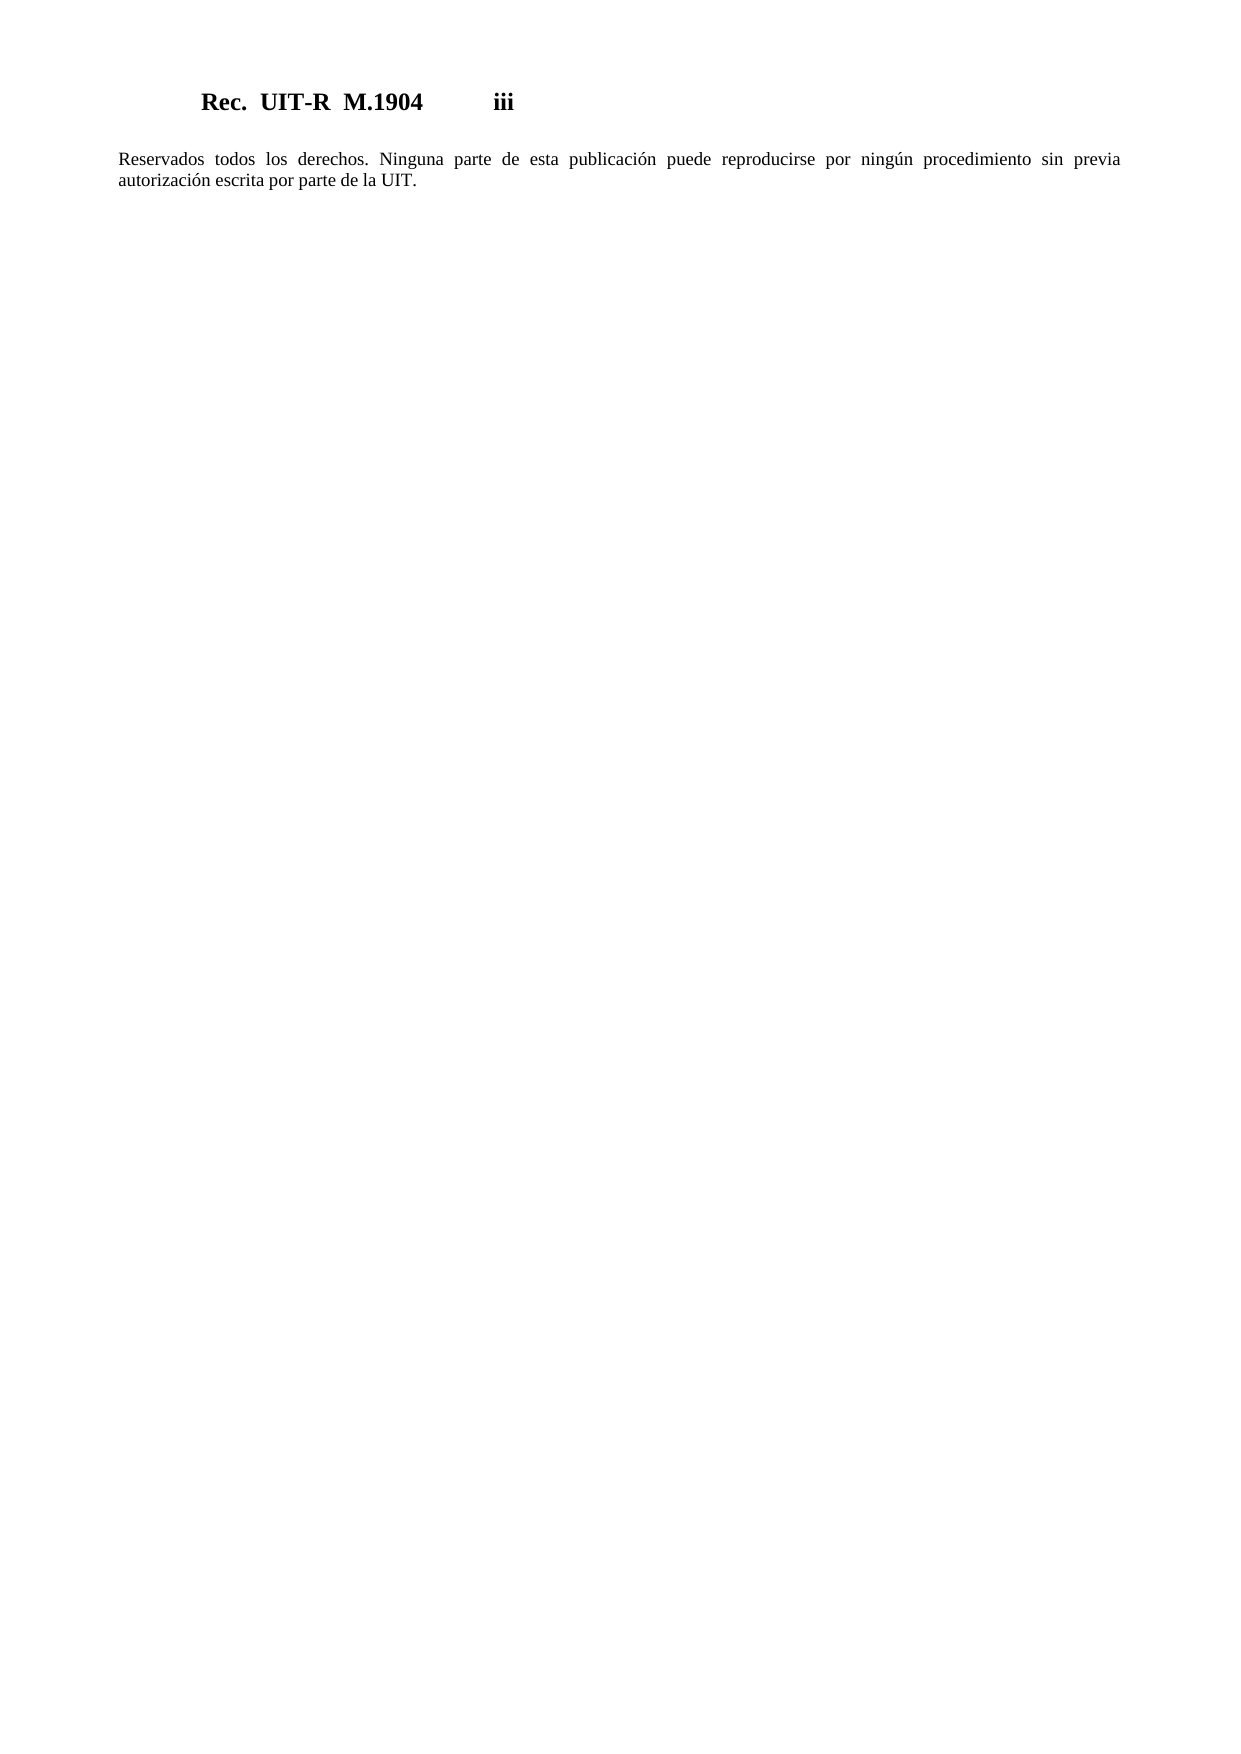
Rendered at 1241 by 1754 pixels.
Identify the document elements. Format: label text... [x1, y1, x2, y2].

text Reservados todos los derechos. Ninguna parte de esta publicación puede reproducirse por ningún procedimiento sin previa autorización escrita por parte de la UIT. [118, 148, 1122, 191]
